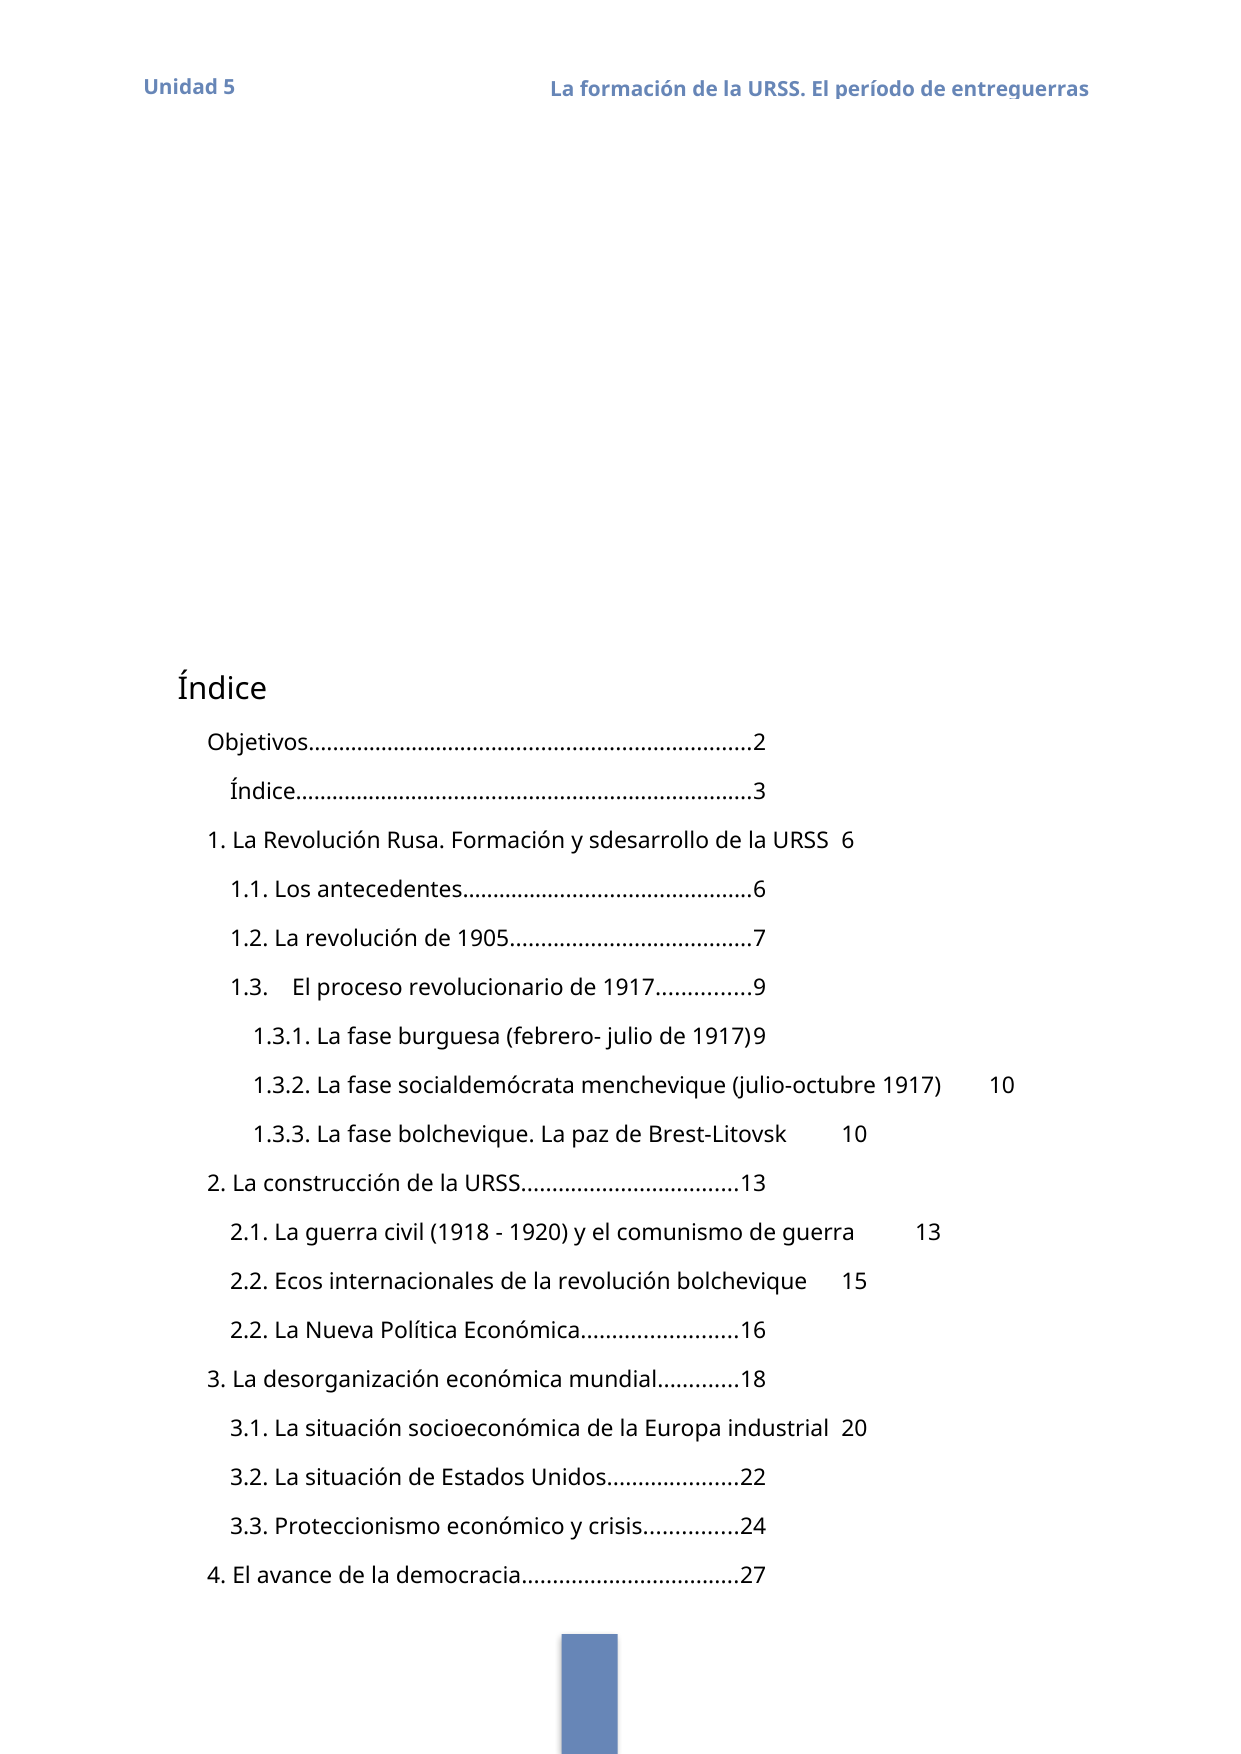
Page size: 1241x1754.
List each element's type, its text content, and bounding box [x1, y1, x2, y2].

text 2.1. La guerra civil (1918 - 1920) y el comunismo de guerra 13 [200, 1216, 1063, 1247]
text Objetivos 2 [177, 726, 1063, 758]
text 1.3. El proceso revolucionario de 1917 9 [200, 971, 1063, 1002]
text 3.2. La situación de Estados Unidos 22 [200, 1461, 1063, 1492]
text 2. La construcción de la URSS 13 [177, 1167, 1063, 1198]
text 1.2. La revolución de 1905 7 [200, 922, 1063, 953]
text 3.3. Proteccionismo económico y crisis 24 [200, 1510, 1063, 1541]
text 3. La desorganización económica mundial 18 [177, 1363, 1063, 1394]
text 4. El avance de la democracia 27 [177, 1559, 1063, 1590]
text 2.2. La Nueva Política Económica 16 [200, 1314, 1063, 1345]
text 1.3.1. La fase burguesa (febrero- julio de 1917) 9 [223, 1020, 1063, 1051]
text 1.1. Los antecedentes 6 [200, 873, 1063, 904]
text Índice [177, 666, 1063, 709]
text 1.3.3. La fase bolchevique. La paz de Brest-Litovsk 10 [223, 1118, 1063, 1149]
text 1. La Revolución Rusa. Formación y sdesarrollo de la URSS 6 [177, 824, 1063, 856]
text Índice 3 [200, 775, 1063, 807]
text 3.1. La situación socioeconómica de la Europa industrial 20 [200, 1412, 1063, 1443]
text 2.2. Ecos internacionales de la revolución bolchevique 15 [200, 1265, 1063, 1296]
text 1.3.2. La fase socialdemócrata menchevique (julio-octubre 1917) 10 [223, 1069, 1063, 1100]
